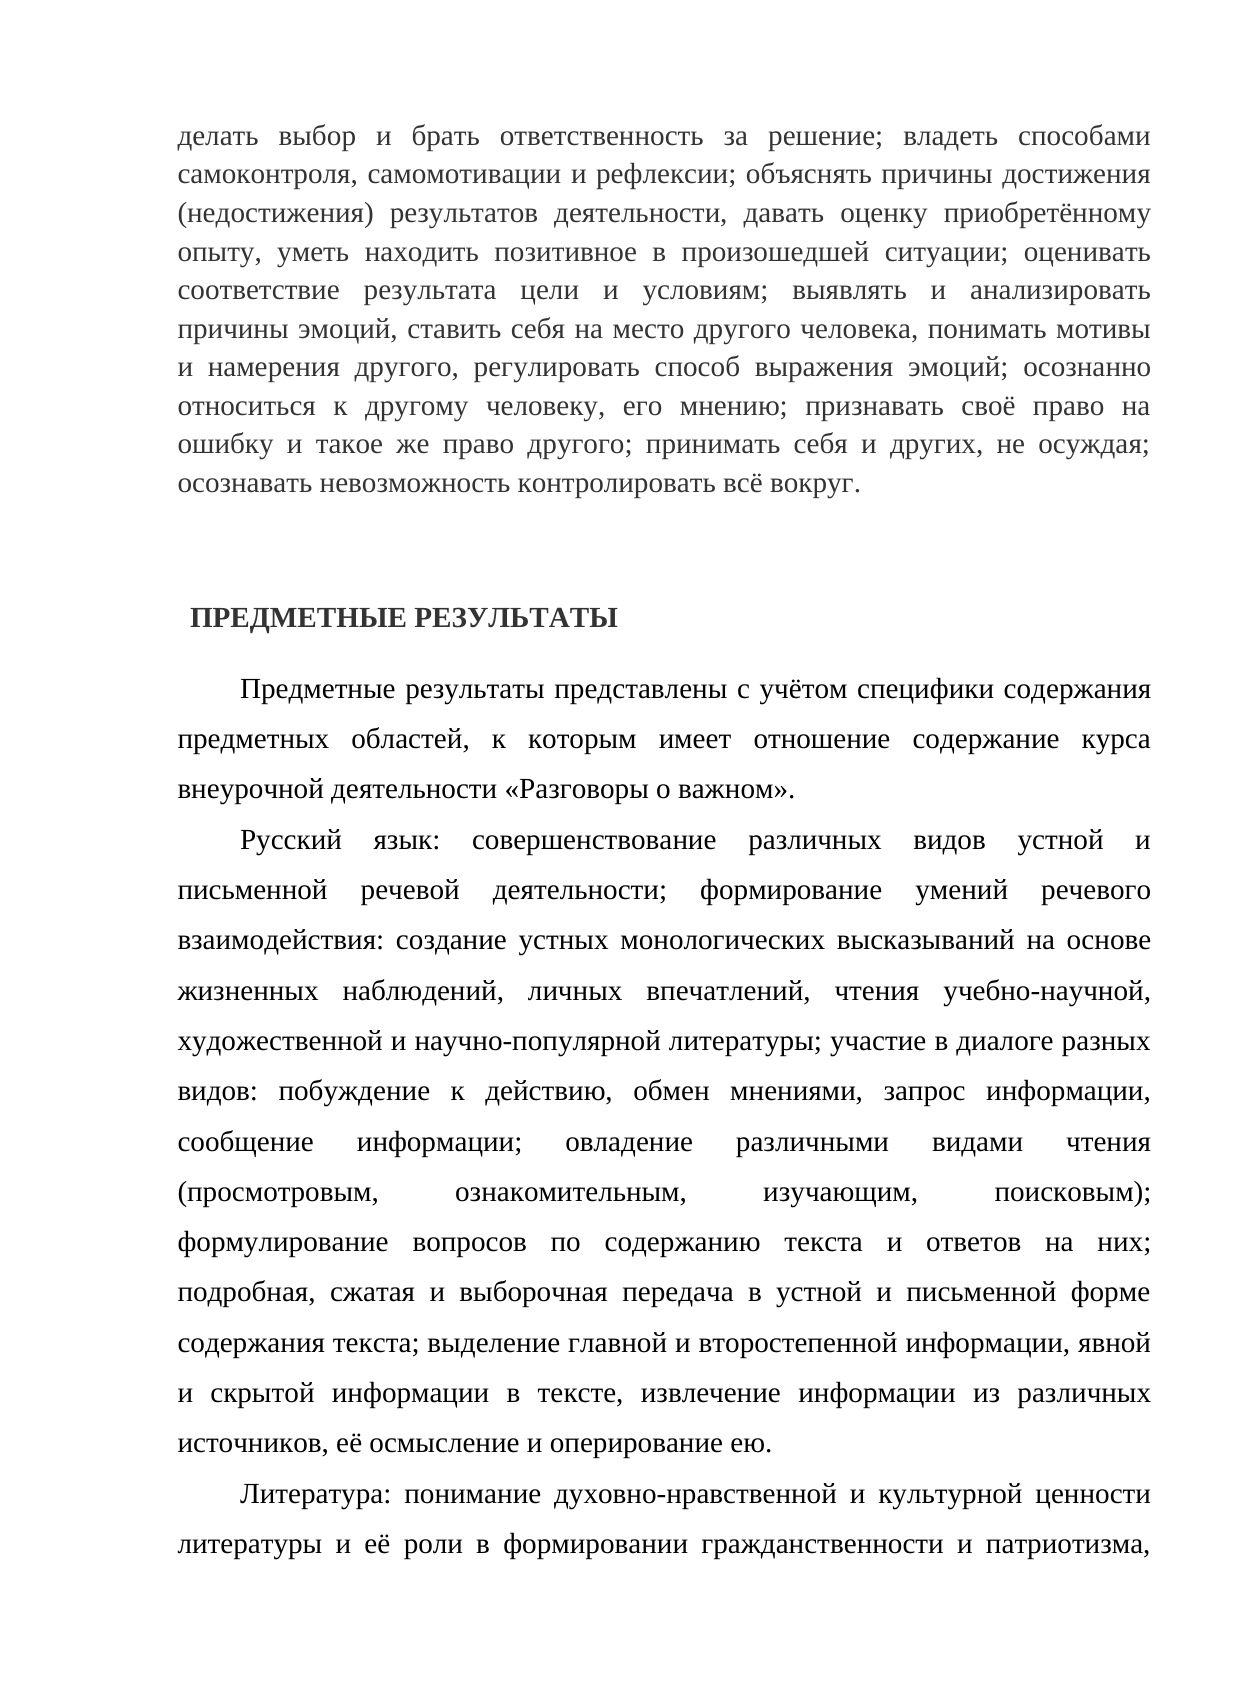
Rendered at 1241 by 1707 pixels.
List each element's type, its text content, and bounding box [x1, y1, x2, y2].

text ПРЕДМЕТНЫЕ РЕЗУЛЬТАТЫ [190, 600, 1152, 634]
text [177, 1476, 1152, 1560]
text Русский язык: совершенствование различных видов устной и письменной речевой деятельности; формирование умений речевого взаимодействия: создание устных монологических высказываний на основе жизненных наблюдений, личных впечатлений, чтения учебно-научной, художественной и научно-популярной литературы; участие в диалоге разных видов: побуждение к действию, обмен мнениями, запрос информации, сообщение информации; овладение различными видами чтения (просмотровым, ознакомительным, изучающим, поисковым); формулирование вопросов по содержанию текста и ответов на них; подробная, сжатая и выборочная передача в устной и письменной форме содержания текста; выделение главной и второстепенной информации, явной и скрытой информации в тексте, извлечение информации из различных источников, её осмысление и оперирование ею. [177, 822, 1152, 1459]
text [177, 118, 1152, 498]
text Предметные результаты представлены с учётом специфики содержания предметных областей, к которым имеет отношение содержание курса внеурочной деятельности «Разговоры о важном». [177, 671, 1152, 805]
